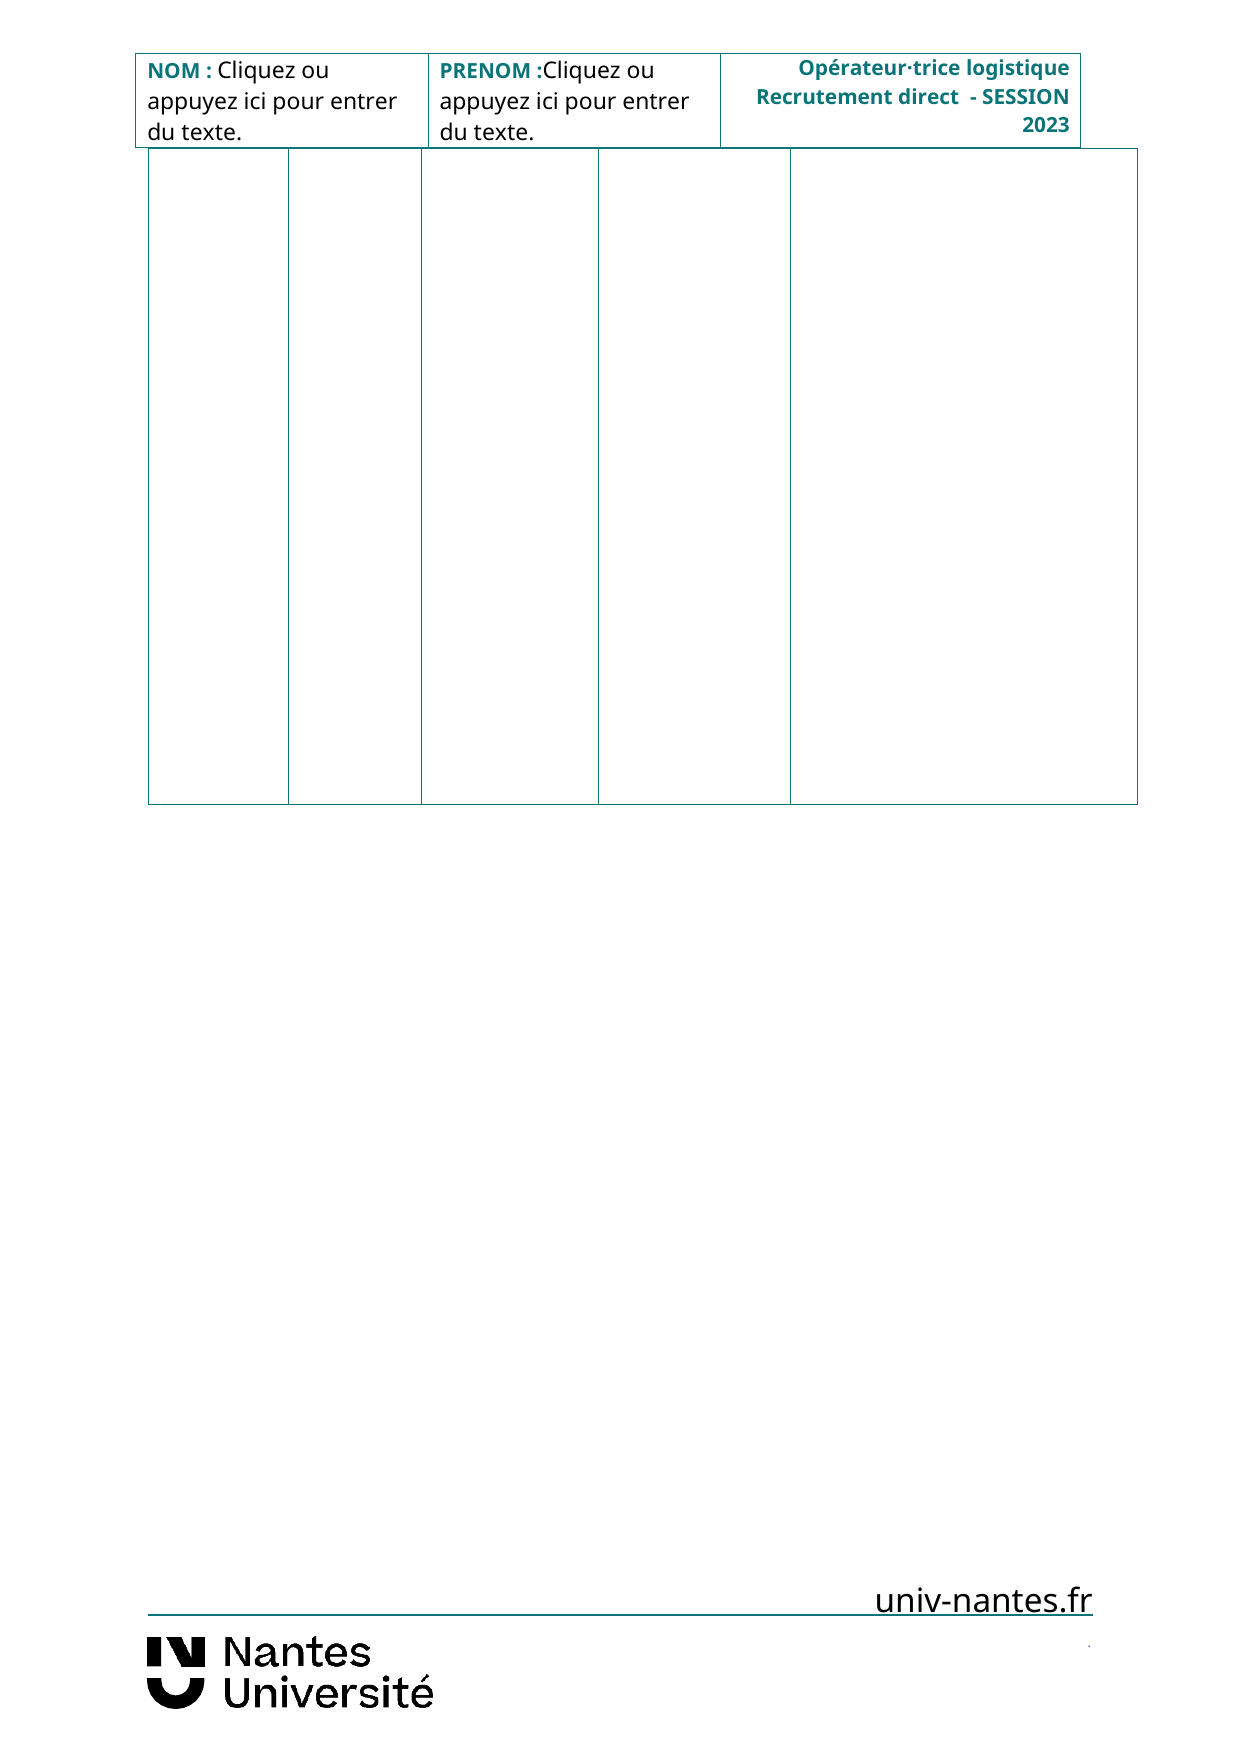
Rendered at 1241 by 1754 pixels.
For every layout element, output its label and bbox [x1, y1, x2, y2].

table_cell [289, 149, 421, 803]
table_cell [149, 149, 288, 803]
table_cell [599, 149, 790, 803]
table_cell [422, 149, 598, 803]
table_cell [791, 149, 1137, 803]
